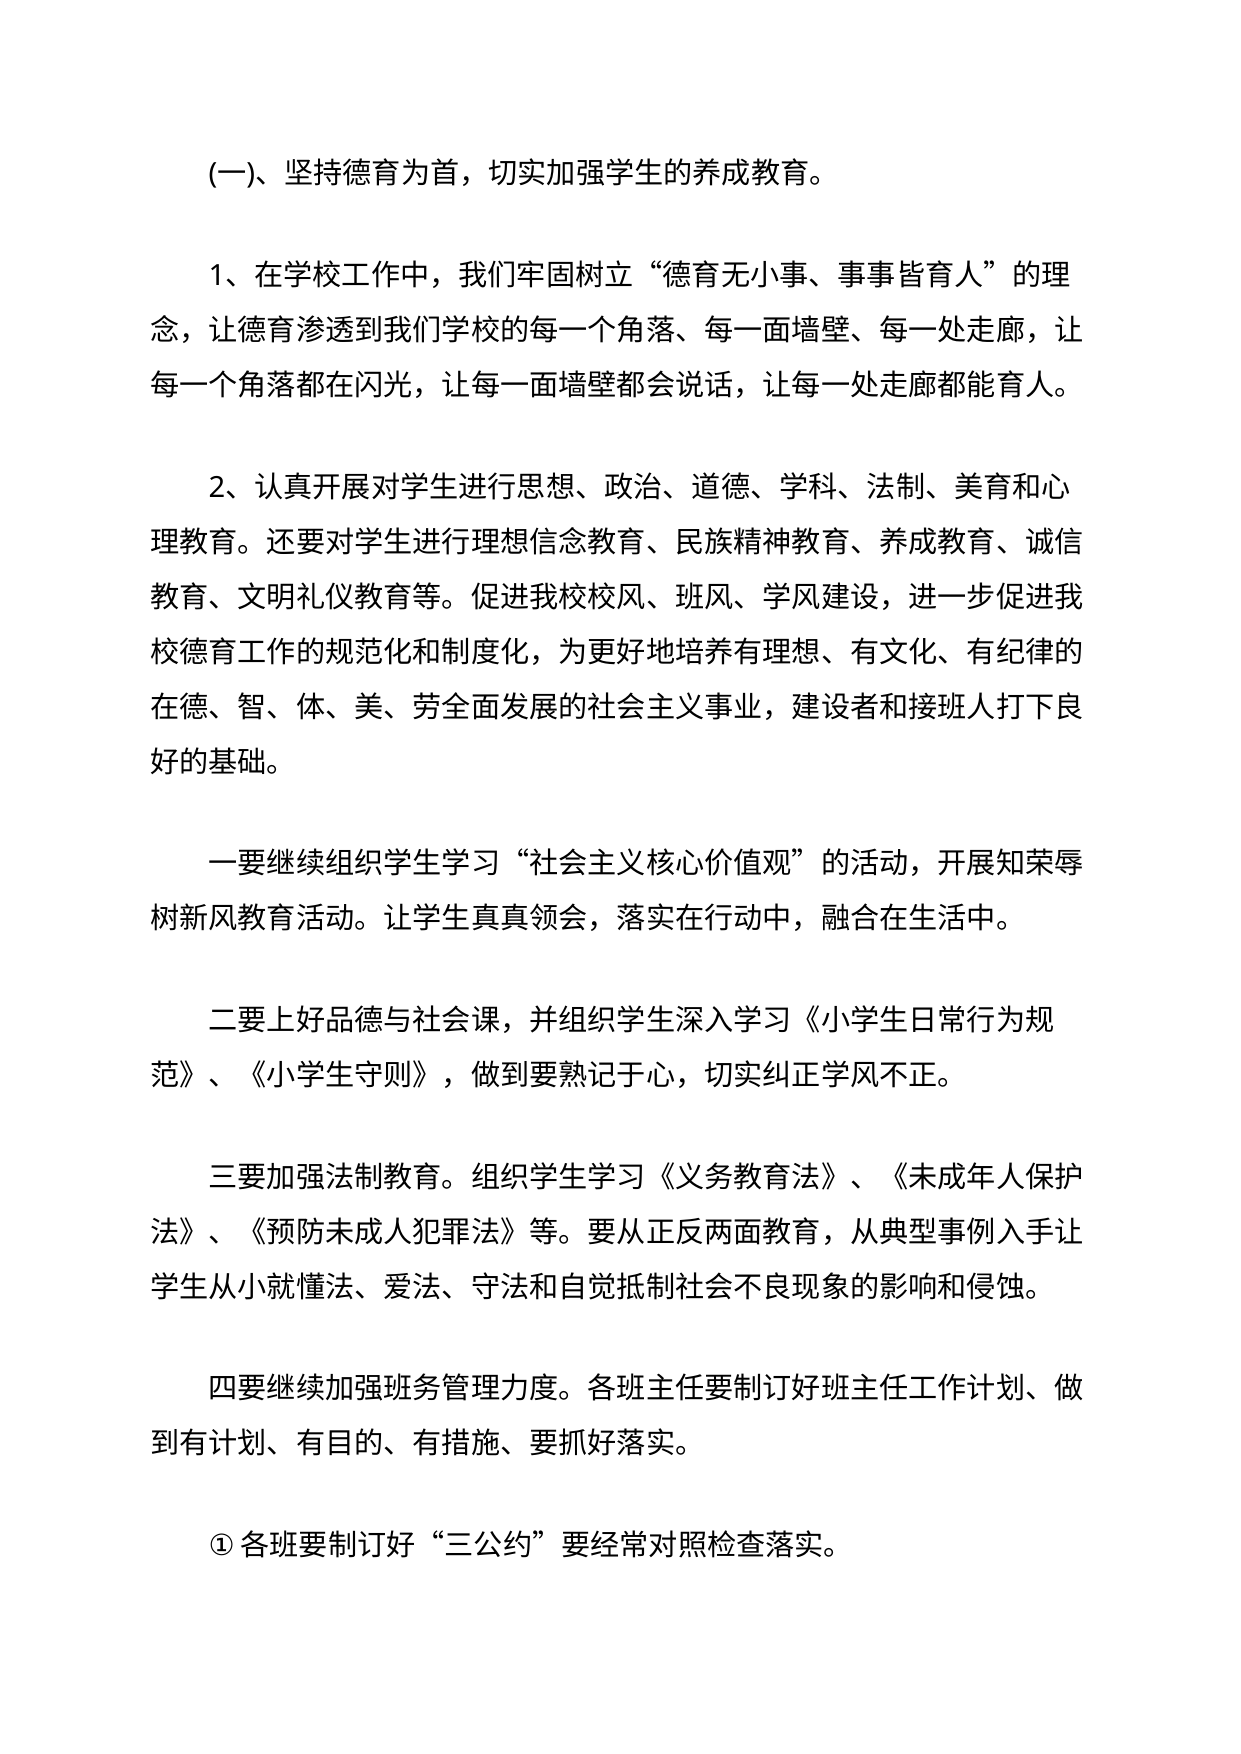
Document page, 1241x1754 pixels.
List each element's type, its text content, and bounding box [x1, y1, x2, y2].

text 二要上好品德与社会课，并组织学生深入学习《小学生日常行为规范》、《小学生守则》，做到要熟记于心，切实纠正学风不正。 [150, 997, 1090, 1094]
text 1、在学校工作中，我们牢固树立“德育无小事、事事皆育人”的理念，让德育渗透到我们学校的每一个角落、每一面墙壁、每一处走廊，让每一个角落都在闪光，让每一面墙壁都会说话，让每一处走廊都能育人。 [150, 252, 1090, 404]
text 三要加强法制教育。组织学生学习《义务教育法》、《未成年人保护法》、《预防未成人犯罪法》等。要从正反两面教育，从典型事例入手让学生从小就懂法、爱法、守法和自觉抵制社会不良现象的影响和侵蚀。 [150, 1153, 1090, 1305]
text 一要继续组织学生学习“社会主义核心价值观”的活动，开展知荣辱树新风教育活动。让学生真真领会，落实在行动中，融合在生活中。 [150, 840, 1090, 937]
text 2、认真开展对学生进行思想、政治、道德、学科、法制、美育和心理教育。还要对学生进行理想信念教育、民族精神教育、养成教育、诚信教育、文明礼仪教育等。促进我校校风、班风、学风建设，进一步促进我校德育工作的规范化和制度化，为更好地培养有理想、有文化、有纪律的在德、智、体、美、劳全面发展的社会主义事业，建设者和接班人打下良好的基础。 [150, 464, 1090, 781]
text 四要继续加强班务管理力度。各班主任要制订好班主任工作计划、做到有计划、有目的、有措施、要抓好落实。 [150, 1365, 1090, 1462]
text ①各班要制订好“三公约”要经常对照检查落实。 [150, 1522, 1090, 1564]
text (一)、坚持德育为首，切实加强学生的养成教育。 [150, 150, 1090, 192]
